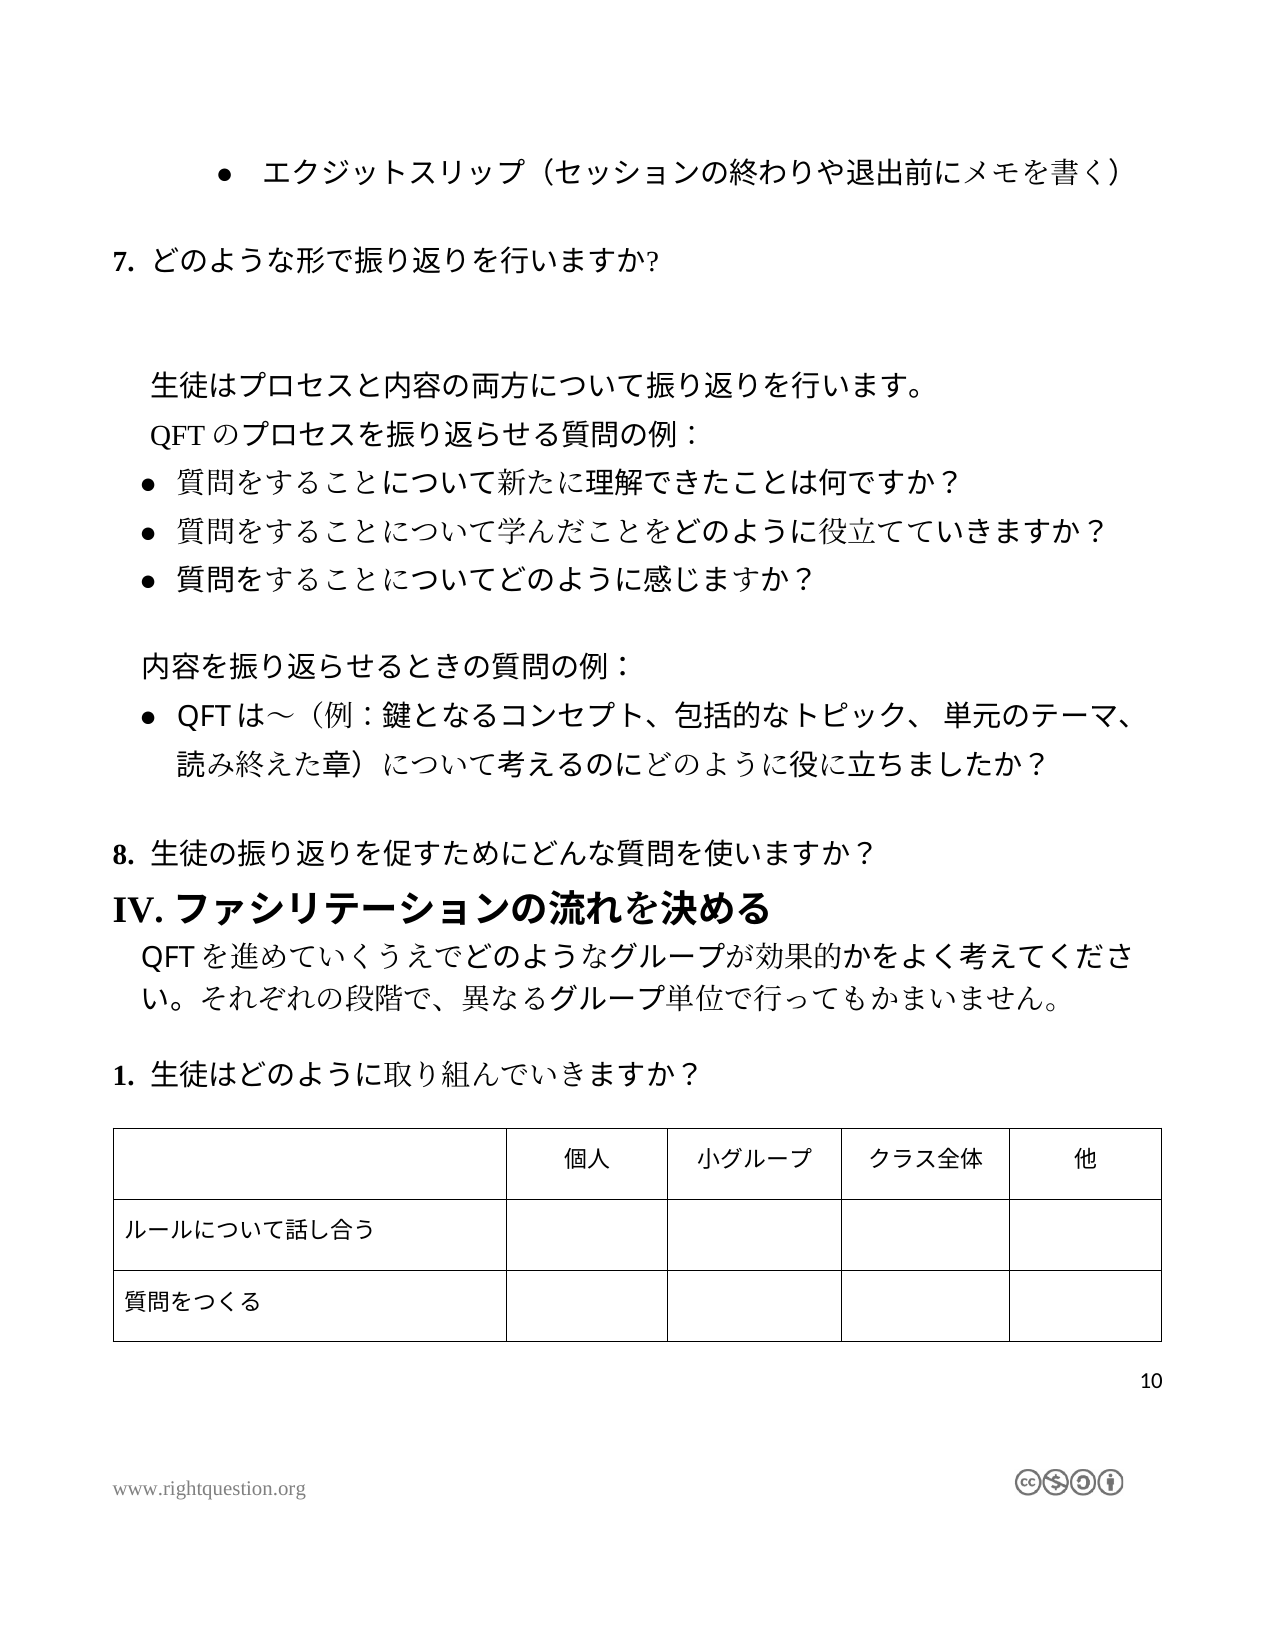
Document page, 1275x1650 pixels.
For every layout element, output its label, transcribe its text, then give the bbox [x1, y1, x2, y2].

table_header 小グループ [668, 1129, 841, 1199]
list 生徒はどのように取り組んでいきますか？ [112, 1052, 1162, 1094]
text 内容を振り返らせるときの質問の例： [112, 644, 1162, 686]
table_cell [668, 1200, 841, 1270]
table_cell [668, 1271, 841, 1341]
table_header 他 [1010, 1129, 1161, 1199]
table_cell [507, 1200, 667, 1270]
text 生徒はプロセスと内容の両方について振り返りを行います。 [150, 363, 1162, 405]
table_header [114, 1129, 506, 1199]
table_cell [842, 1271, 1009, 1341]
table_cell [1010, 1200, 1161, 1270]
table_cell [842, 1200, 1009, 1270]
list エクジットスリップ（セッションの終わりや退出前にメモを書く） [177, 150, 1162, 192]
list 質問をすることについてどのように感じますか？ [139, 557, 1162, 599]
table_header 個人 [507, 1129, 667, 1199]
table_cell ルールについて話し合う [114, 1200, 506, 1270]
list 生徒の振り返りを促すためにどんな質問を使いますか？ [112, 831, 1162, 873]
table_cell [1010, 1271, 1161, 1341]
table_cell 質問をつくる [114, 1271, 506, 1341]
text QFTのプロセスを振り返らせる質問の例： [150, 411, 1162, 453]
list 質問をすることについて新たに理解できたことは何ですか？ [139, 460, 1162, 502]
table_cell [507, 1271, 667, 1341]
list 質問をすることについて学んだことをどのように役立てていきますか？ [139, 508, 1162, 551]
text QFTを進めていくうえでどのようなグループが効果的かをよく考えてください。それぞれの段階で、異なるグループ単位で行ってもかまいません。 [141, 933, 1162, 1018]
list QFTは～（例：鍵となるコンセプト、包括的なトピック、 単元のテーマ、読み終えた章）について考えるのにどのように役に立ちましたか？ [139, 692, 1162, 783]
list どのような形で振り返りを行いますか? [112, 237, 1162, 279]
table_header クラス全体 [842, 1129, 1009, 1199]
picture [1014, 1469, 1124, 1496]
text IV. ファシリテーションの流れを決める [112, 879, 1162, 933]
